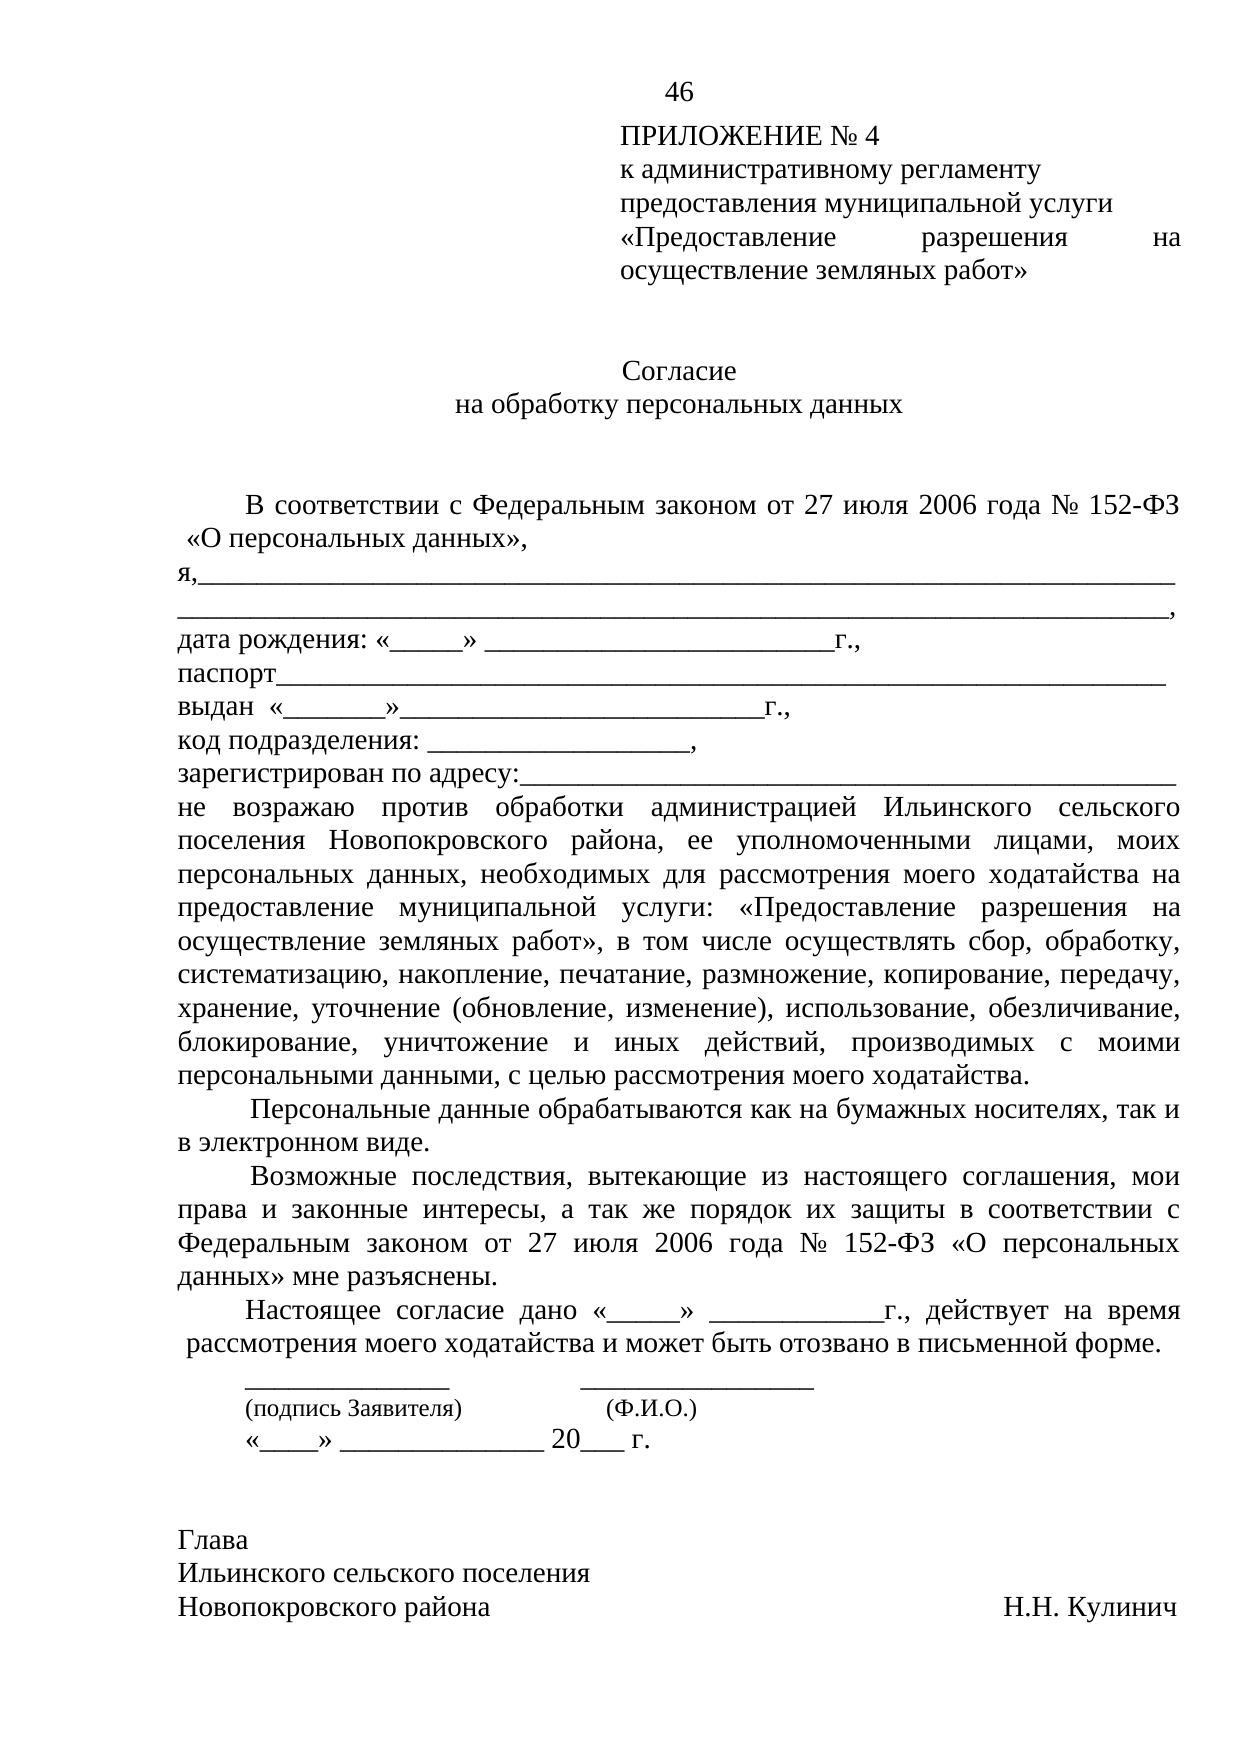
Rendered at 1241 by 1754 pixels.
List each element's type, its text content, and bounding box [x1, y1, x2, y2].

text выдан «_______»_________________________г., [177, 688, 1181, 722]
text ____________________________________________________________________, дата рождения: «_____» ________________________г., [177, 588, 1181, 655]
text не возражаю против обработки администрацией Ильинского сельского поселения Новопокровского района, ее уполномоченными лицами, моих персональных данных, необходимых для рассмотрения моего ходатайства на предоставление муниципальной услуги: «Предоставление разрешения на осуществление земляных работ», в том числе осуществлять сбор, обработку, систематизацию, накопление, печатание, размножение, копирование, передачу, хранение, уточнение (обновление, изменение), использование, обезличивание, блокирование, уничтожение и иных действий, производимых с моими персональными данными, с целью рассмотрения моего ходатайства. [177, 789, 1181, 1091]
text Настоящее согласие дано «_____» ____________г., действует на время рассмотрения моего ходатайства и может быть отозвано в письменной форме. [186, 1292, 1181, 1359]
text ______________ ________________ [177, 1359, 1181, 1393]
text зарегистрирован по адресу:_____________________________________________ [177, 755, 1181, 789]
text предоставления муниципальной услуги [620, 185, 1181, 219]
text Возможные последствия, вытекающие из настоящего соглашения, мои права и законные интересы, а так же порядок их защиты в соответствии с Федеральным законом от 27 июля 2006 года № 152-ФЗ «О персональных данных» мне разъяснены. [177, 1158, 1181, 1292]
text Персональные данные обрабатываются как на бумажных носителях, так и в электронном виде. [177, 1091, 1181, 1158]
text код подразделения: __________________, [177, 722, 1181, 755]
text на обработку персональных данных [177, 386, 1181, 420]
text ПРИЛОЖЕНИЕ № 4 [546, 118, 1181, 152]
text «____» ______________ 20___ г. [186, 1421, 1181, 1455]
text Согласие [177, 353, 1181, 386]
text В соответствии с Федеральным законом от 27 июля 2006 года № 152-ФЗ «О персональных данных», [186, 487, 1181, 554]
text Новопокровского района Н.Н. Кулинич [177, 1589, 1181, 1623]
text Ильинского сельского поселения [177, 1556, 1181, 1589]
text я,___________________________________________________________________ [177, 554, 1181, 588]
text паспорт_____________________________________________________________ [177, 655, 1181, 688]
text Глава [177, 1522, 1181, 1556]
text (подпись Заявителя) (Ф.И.О.) [186, 1393, 1181, 1421]
text к административному регламенту [620, 152, 1181, 185]
text «Предоставление разрешения на осуществление земляных работ» [620, 219, 1181, 286]
